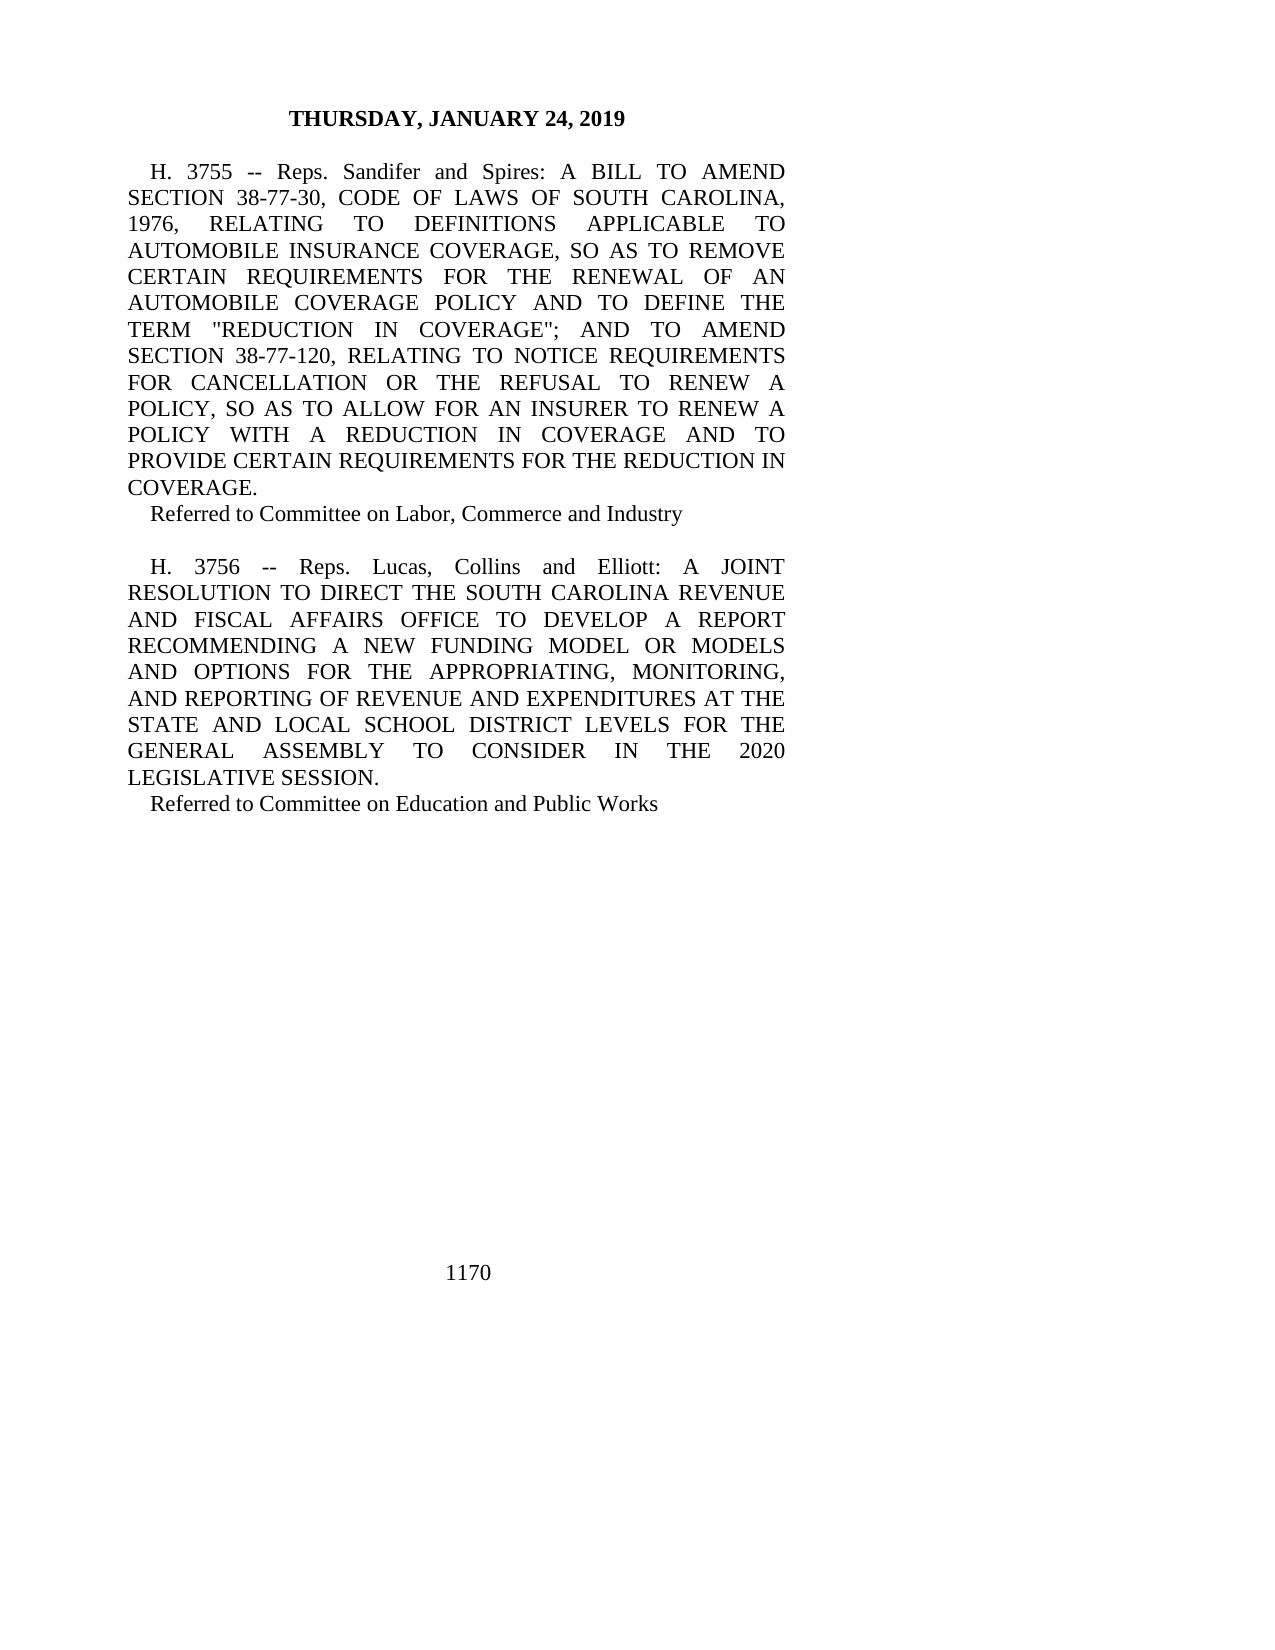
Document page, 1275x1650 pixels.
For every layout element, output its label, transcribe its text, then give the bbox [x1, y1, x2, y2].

text H. 3755 -- Reps. Sandifer and Spires: A BILL TO AMEND SECTION 38-77-30, CODE OF LAWS OF SOUTH CAROLINA, 1976, RELATING TO DEFINITIONS APPLICABLE TO AUTOMOBILE INSURANCE COVERAGE, SO AS TO REMOVE CERTAIN REQUIREMENTS FOR THE RENEWAL OF AN AUTOMOBILE COVERAGE POLICY AND TO DEFINE THE TERM "REDUCTION IN COVERAGE"; AND TO AMEND SECTION 38-77-120, RELATING TO NOTICE REQUIREMENTS FOR CANCELLATION OR THE REFUSAL TO RENEW A POLICY, SO AS TO ALLOW FOR AN INSURER TO RENEW A POLICY WITH A REDUCTION IN COVERAGE AND TO PROVIDE CERTAIN REQUIREMENTS FOR THE REDUCTION IN COVERAGE. [127, 158, 786, 500]
text Referred to Committee on Education and Public Works [127, 790, 786, 817]
text H. 3756 -- Reps. Lucas, Collins and Elliott: A JOINT RESOLUTION TO DIRECT THE SOUTH CAROLINA REVENUE AND FISCAL AFFAIRS OFFICE TO DEVELOP A REPORT RECOMMENDING A NEW FUNDING MODEL OR MODELS AND OPTIONS FOR THE APPROPRIATING, MONITORING, AND REPORTING OF REVENUE AND EXPENDITURES AT THE STATE AND LOCAL SCHOOL DISTRICT LEVELS FOR THE GENERAL ASSEMBLY TO CONSIDER IN THE 2020 LEGISLATIVE SESSION. [127, 553, 786, 790]
text Referred to Committee on Labor, Commerce and Industry [127, 500, 786, 527]
